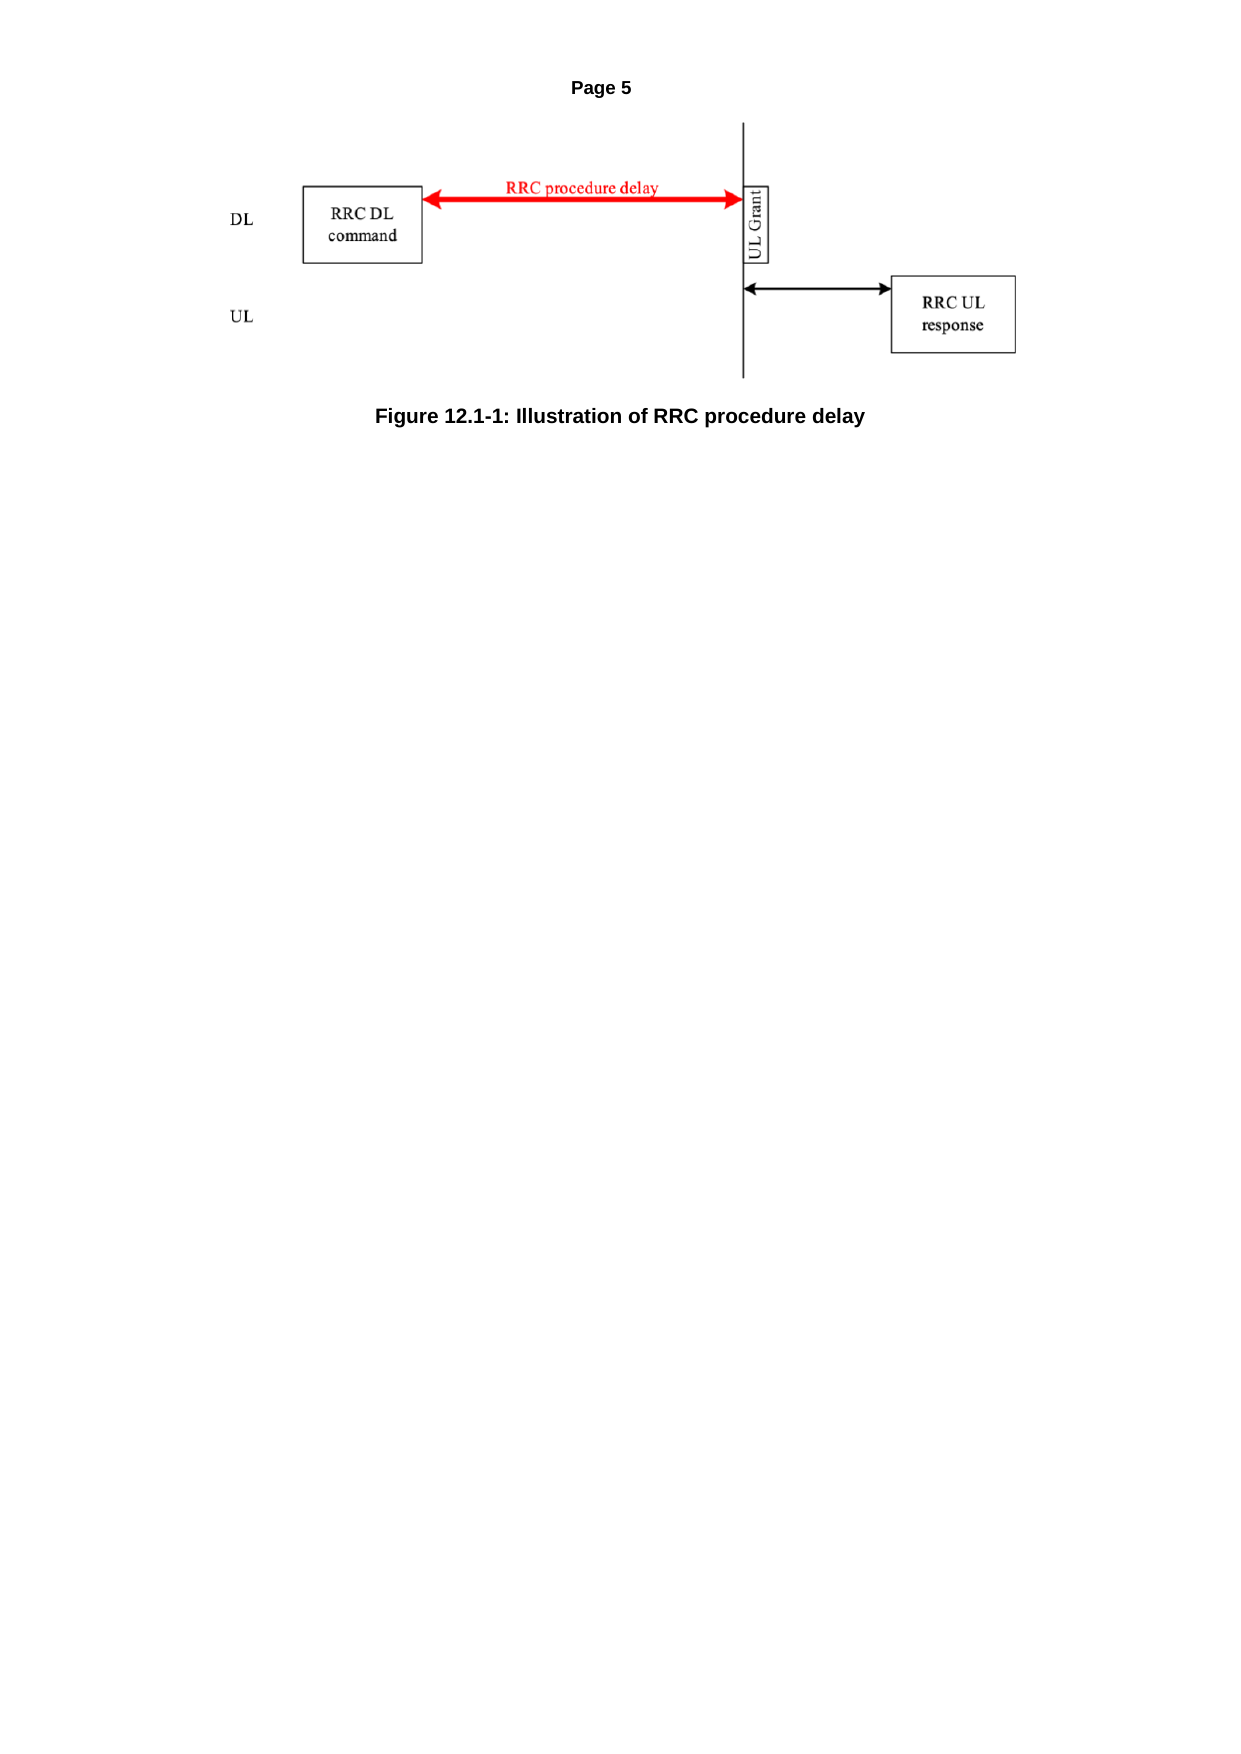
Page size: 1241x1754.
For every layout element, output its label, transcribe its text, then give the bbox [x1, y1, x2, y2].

text Figure 12.1-1: Illustration of RRC procedure delay [118, 404, 1122, 428]
picture [217, 119, 1024, 386]
